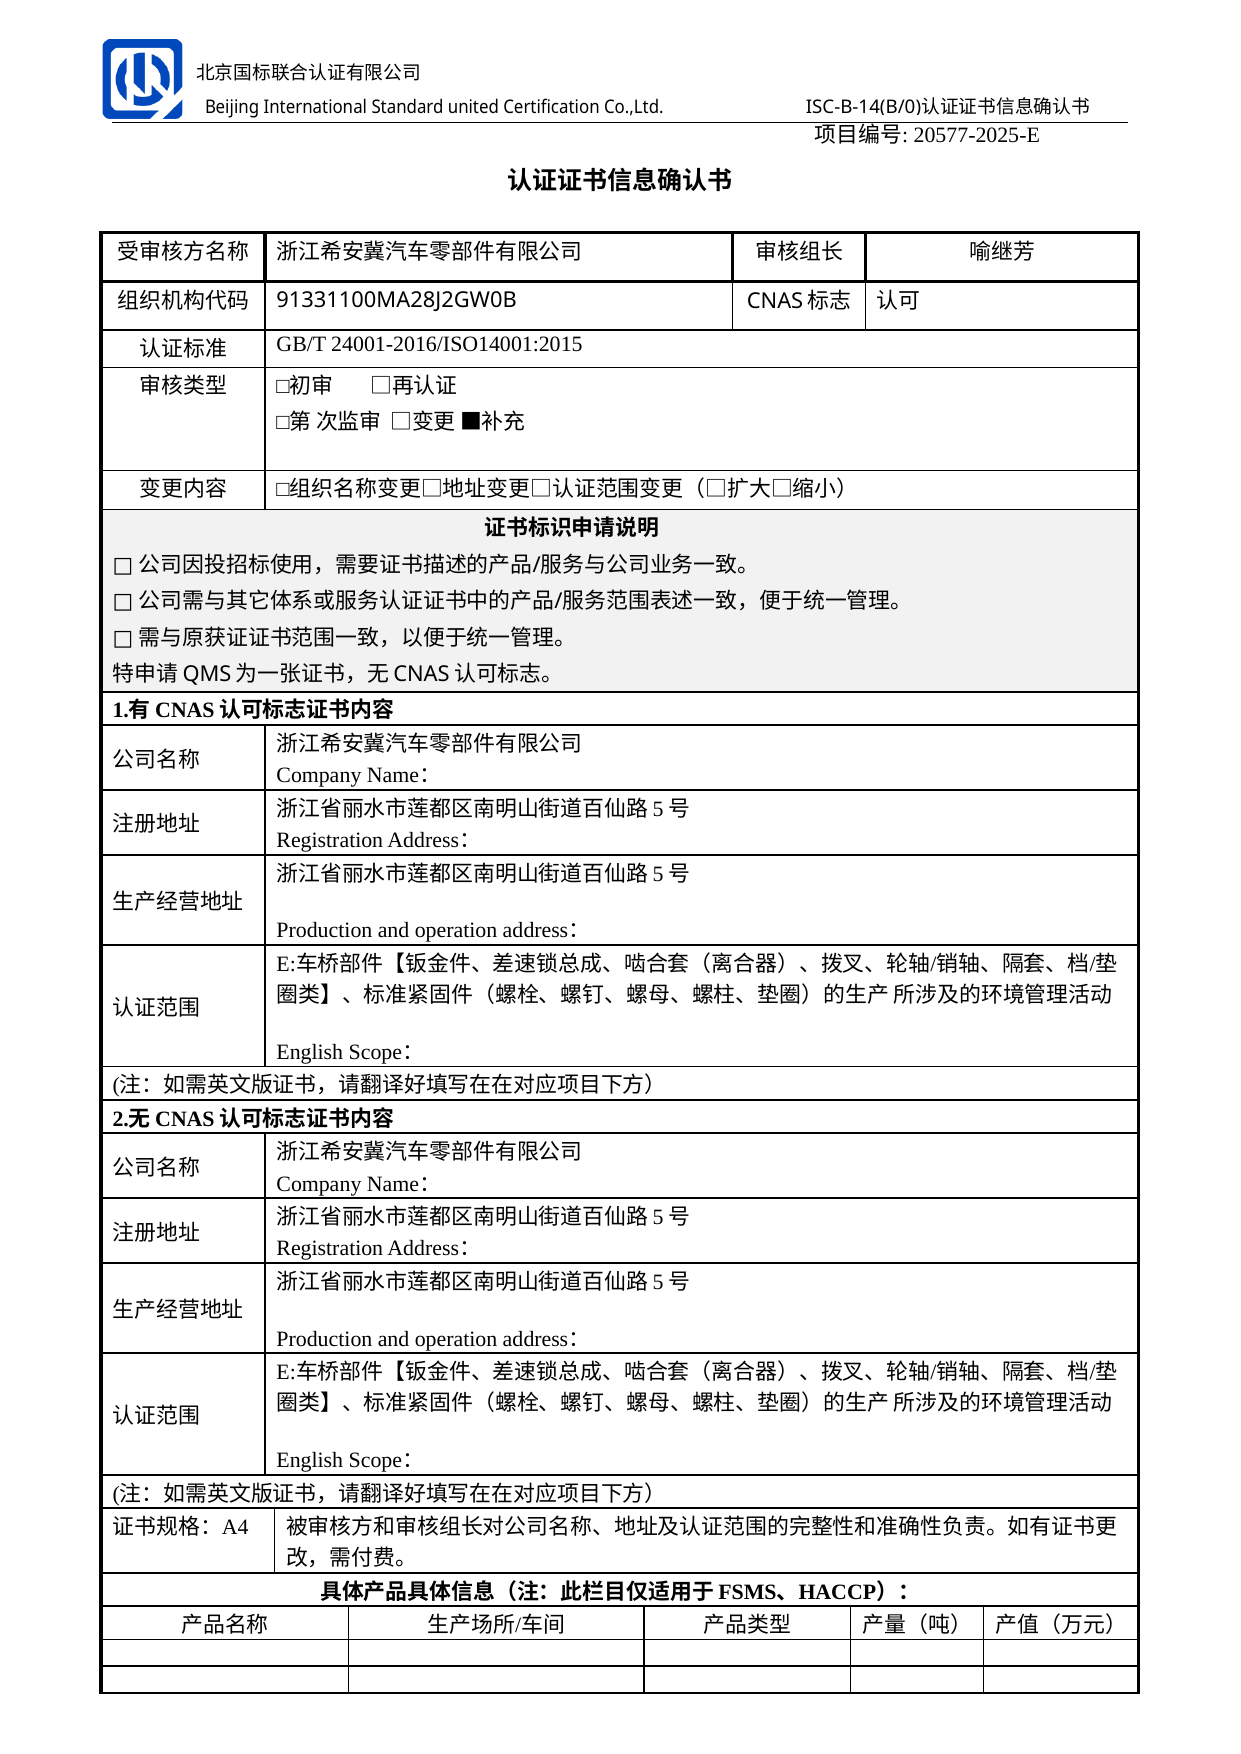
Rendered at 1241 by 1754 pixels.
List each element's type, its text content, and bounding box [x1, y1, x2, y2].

table_cell 产量（吨） [851, 1607, 983, 1638]
table_cell 证书标识申请说明 □ 公司因投招标使用，需要证书描述的产品/服务与公司业务一致。 □ 公司需与其它体系或服务认证证书中的产品/服务范围表述一致，便于统一管理。 □ 需与原获证证书范围一致，以便于统一管理。 特申请QMS为一张证书，无CNAS认可标志。 [103, 510, 1137, 691]
table_cell (注：如需英文版证书，请翻译好填写在在对应项目下方） [103, 1067, 1137, 1099]
table_cell 1.有CNAS认可标志证书内容 [103, 693, 1137, 724]
text 认证证书信息确认书 [112, 160, 1128, 197]
table_cell 公司名称 [103, 1134, 264, 1197]
table_cell 具体产品具体信息（注：此栏目仅适用于FSMS、HACCP）： [103, 1574, 1137, 1605]
table_header 受审核方名称 [103, 234, 263, 280]
table_cell □初审 □再认证 □第 次监审 □变更 ■补充 [266, 368, 1137, 470]
table_cell 91331100MA28J2GW0B [266, 283, 732, 329]
table_cell 变更内容 [103, 471, 264, 509]
table_cell 注册地址 [103, 1199, 264, 1262]
table_cell 审核类型 [103, 368, 264, 470]
table_cell 产值（万元） [984, 1607, 1137, 1638]
table_cell 浙江希安冀汽车零部件有限公司 Company Name： [266, 726, 1137, 789]
table_cell [645, 1667, 850, 1692]
table_cell 认可 [866, 283, 1137, 329]
table_cell 浙江省丽水市莲都区南明山街道百仙路5号 Registration Address： [266, 1199, 1137, 1262]
table_cell 生产经营地址 [103, 856, 264, 944]
table_cell 产品类型 [645, 1607, 850, 1638]
table_header 审核组长 [734, 234, 864, 280]
table_header 浙江希安冀汽车零部件有限公司 [267, 234, 731, 280]
table_cell E:车桥部件【钣金件、差速锁总成、啮合套（离合器）、拨叉、轮轴/销轴、隔套、档/垫圈类】、标准紧固件（螺栓、螺钉、螺母、螺柱、垫圈）的生产 所涉及的环境管理活动 English Scope： [266, 946, 1137, 1066]
table_cell 认证标准 [103, 331, 264, 366]
table_cell [851, 1640, 983, 1665]
table_cell [984, 1667, 1137, 1692]
table_cell [645, 1640, 850, 1665]
table_cell [349, 1667, 643, 1692]
table_cell 浙江希安冀汽车零部件有限公司 Company Name： [266, 1134, 1137, 1197]
table_header 喻继芳 [867, 234, 1137, 280]
table_cell 被审核方和审核组长对公司名称、地址及认证范围的完整性和准确性负责。如有证书更改，需付费。 [275, 1509, 1137, 1572]
table_cell GB/T 24001-2016/ISO14001:2015 [266, 331, 1137, 366]
table_cell [103, 1640, 348, 1665]
table_cell [349, 1640, 643, 1665]
table_cell [851, 1667, 983, 1692]
table_cell 认证范围 [103, 946, 264, 1066]
table_cell 浙江省丽水市莲都区南明山街道百仙路5号 Production and operation address： [266, 1264, 1137, 1352]
table_cell CNAS标志 [733, 283, 865, 329]
table_cell 认证范围 [103, 1354, 264, 1474]
table_cell 浙江省丽水市莲都区南明山街道百仙路5号 Registration Address： [266, 791, 1137, 854]
table_cell 组织机构代码 [103, 283, 264, 329]
table_cell 生产场所/车间 [349, 1607, 643, 1638]
table_cell 生产经营地址 [103, 1264, 264, 1352]
table_cell [984, 1640, 1137, 1665]
table_cell □组织名称变更□地址变更□认证范围变更（□扩大□缩小） [266, 471, 1137, 509]
table_cell 注册地址 [103, 791, 264, 854]
text 项目编号: 20577-2025-E [112, 123, 1128, 148]
picture [102, 39, 183, 119]
table_cell (注：如需英文版证书，请翻译好填写在在对应项目下方） [103, 1476, 1137, 1507]
table_cell [103, 1667, 348, 1692]
table_cell 公司名称 [103, 726, 264, 789]
table_cell E:车桥部件【钣金件、差速锁总成、啮合套（离合器）、拨叉、轮轴/销轴、隔套、档/垫圈类】、标准紧固件（螺栓、螺钉、螺母、螺柱、垫圈）的生产 所涉及的环境管理活动 English Scope： [266, 1354, 1137, 1474]
table_cell 证书规格：A4 [103, 1509, 274, 1572]
table_cell 浙江省丽水市莲都区南明山街道百仙路5号 Production and operation address： [266, 856, 1137, 944]
table_cell 产品名称 [103, 1607, 348, 1638]
table_cell 2.无CNAS认可标志证书内容 [103, 1101, 1137, 1132]
